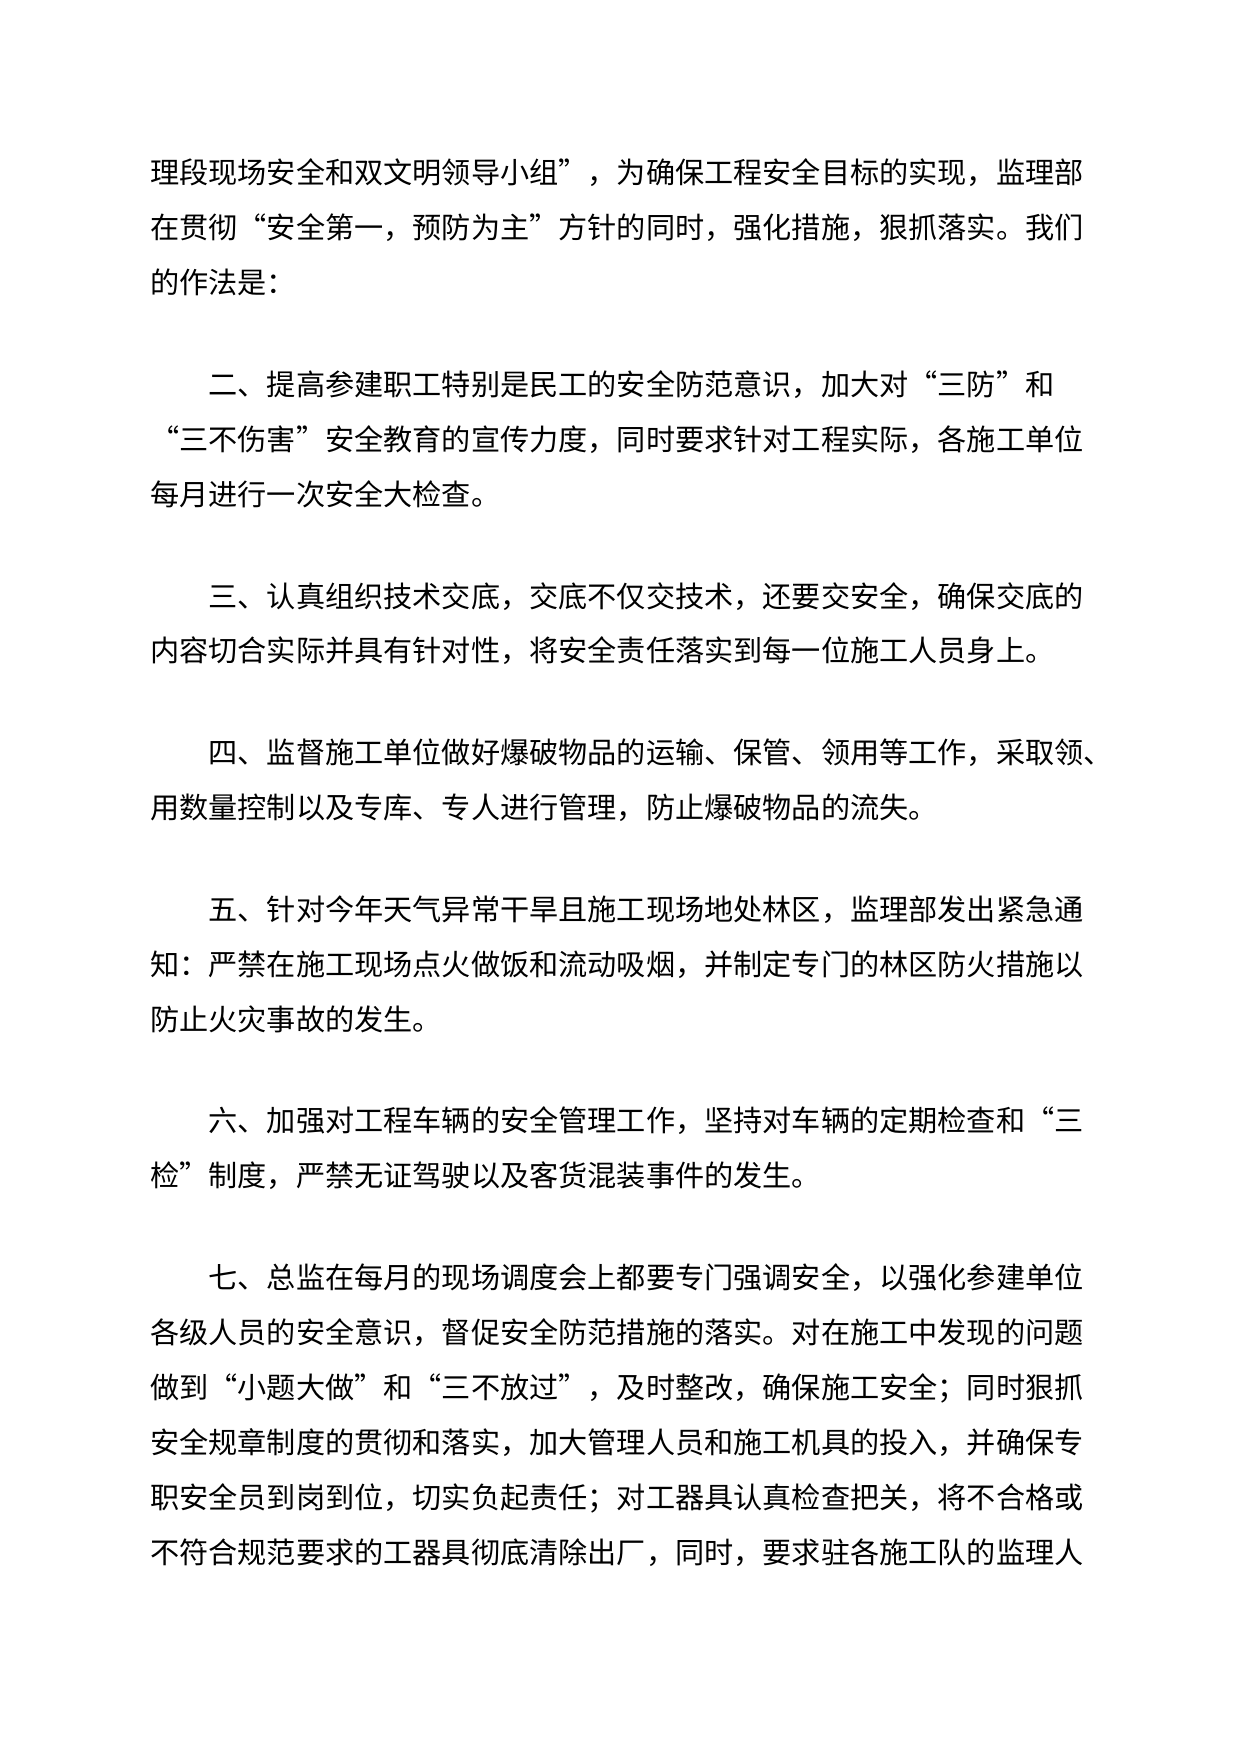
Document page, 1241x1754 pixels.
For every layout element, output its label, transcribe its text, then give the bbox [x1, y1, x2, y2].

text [150, 150, 1090, 302]
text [150, 1255, 1090, 1571]
text 六、加强对工程车辆的安全管理工作，坚持对车辆的定期检查和“三检”制度，严禁无证驾驶以及客货混装事件的发生。 [150, 1098, 1090, 1195]
text 三、认真组织技术交底，交底不仅交技术，还要交安全，确保交底的内容切合实际并具有针对性，将安全责任落实到每一位施工人员身上。 [150, 573, 1090, 670]
text 五、针对今年天气异常干旱且施工现场地处林区，监理部发出紧急通知：严禁在施工现场点火做饭和流动吸烟，并制定专门的林区防火措施以防止火灾事故的发生。 [150, 886, 1090, 1038]
text 二、提高参建职工特别是民工的安全防范意识，加大对“三防”和“三不伤害”安全教育的宣传力度，同时要求针对工程实际，各施工单位每月进行一次安全大检查。 [150, 362, 1090, 514]
text 四、监督施工单位做好爆破物品的运输、保管、领用等工作，采取领、用数量控制以及专库、专人进行管理，防止爆破物品的流失。 [150, 730, 1090, 827]
